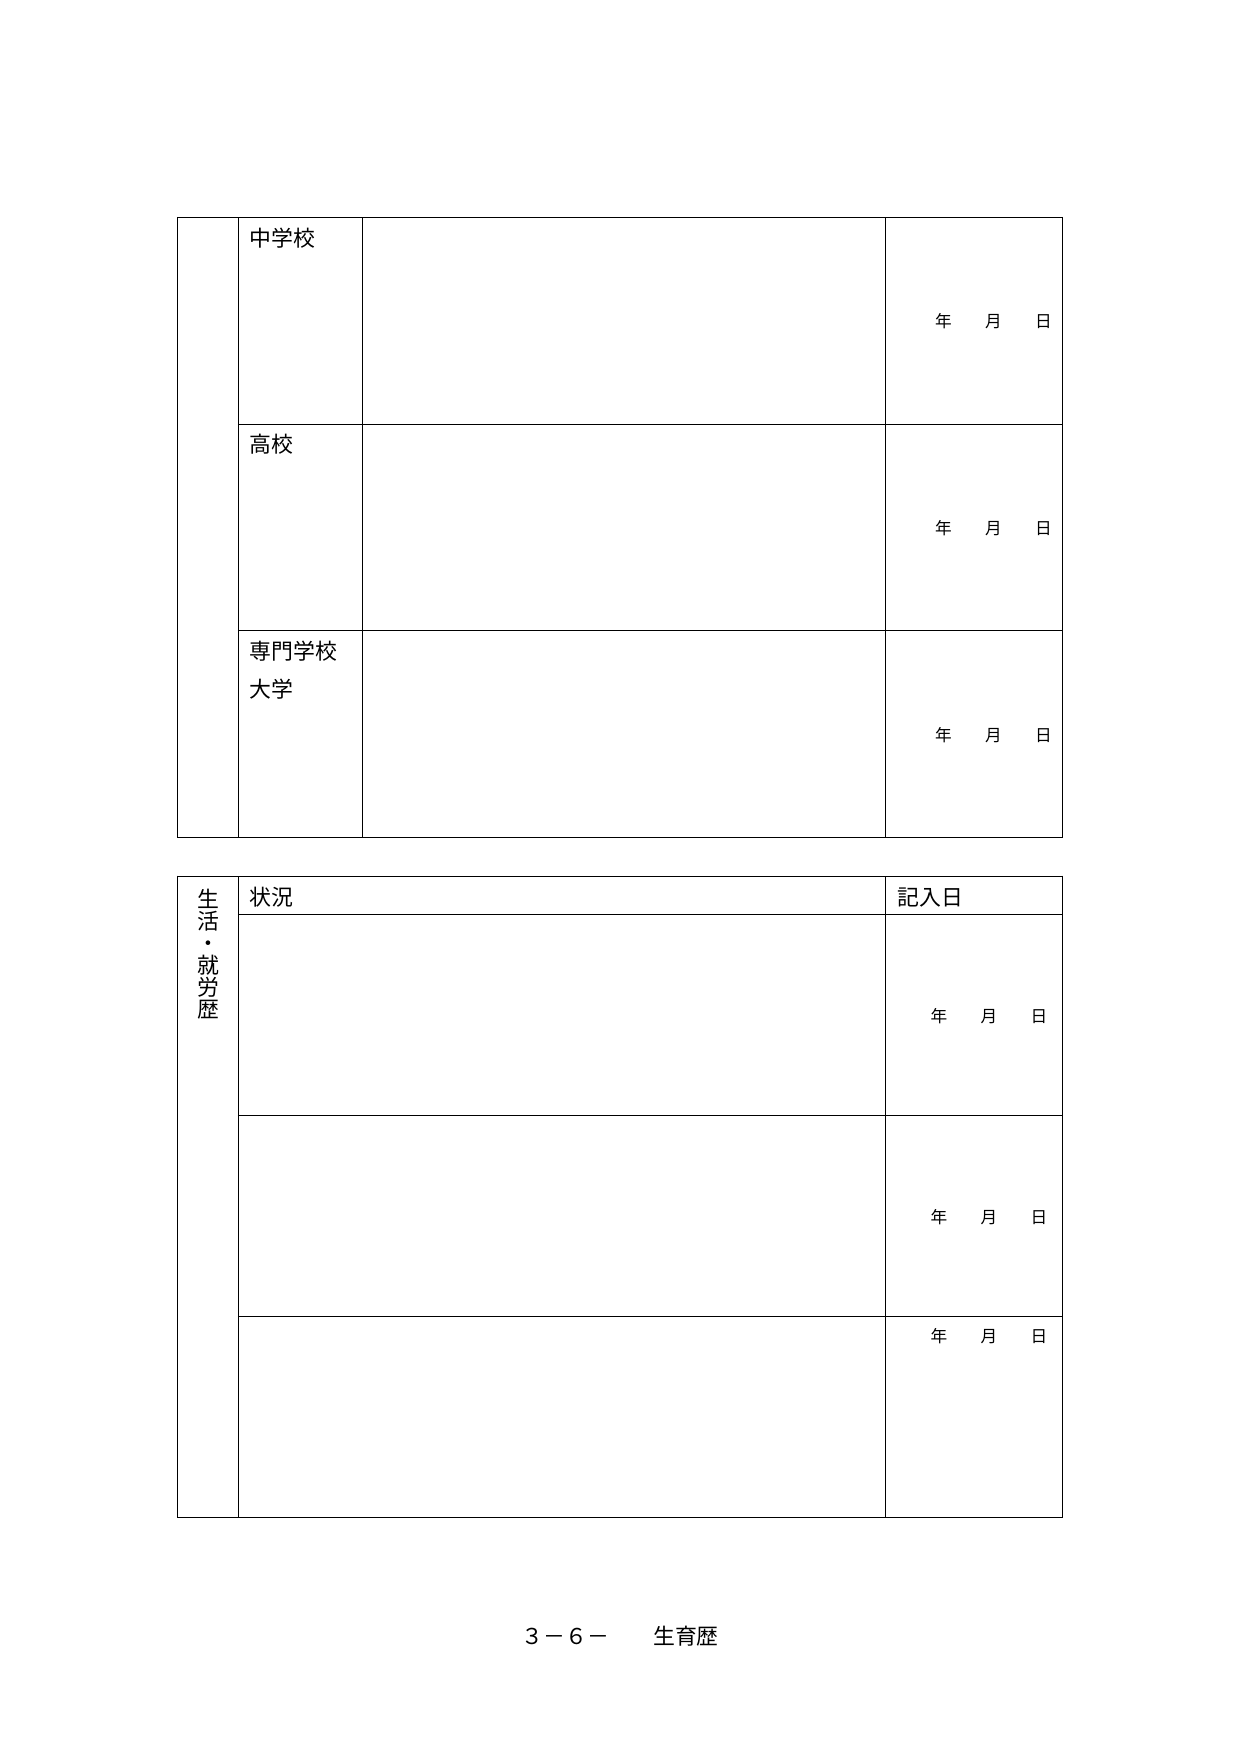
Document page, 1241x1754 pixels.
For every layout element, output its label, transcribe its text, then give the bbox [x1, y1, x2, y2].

table_cell 専門学校 大学 [239, 631, 362, 837]
table_cell 年 月 日 [886, 915, 1062, 1115]
table_header 状況 [239, 877, 885, 914]
table_cell 年 月 日 [886, 218, 1062, 423]
table_cell 年 月 日 [886, 425, 1062, 630]
table_cell [363, 218, 885, 423]
table_cell [239, 1116, 885, 1316]
table_cell 中学校 [239, 218, 362, 423]
table_cell 高校 [239, 425, 362, 630]
table_cell [239, 1317, 885, 1517]
table_header 生活・就労歴 [178, 877, 238, 1517]
table_cell 年 月 日 [886, 631, 1062, 837]
table_cell [239, 915, 885, 1115]
table_cell [363, 425, 885, 630]
table_cell 年 月 日 [886, 1317, 1062, 1517]
table_cell [363, 631, 885, 837]
table_cell 年 月 日 [886, 1116, 1062, 1316]
table_header 記入日 [886, 877, 1062, 914]
